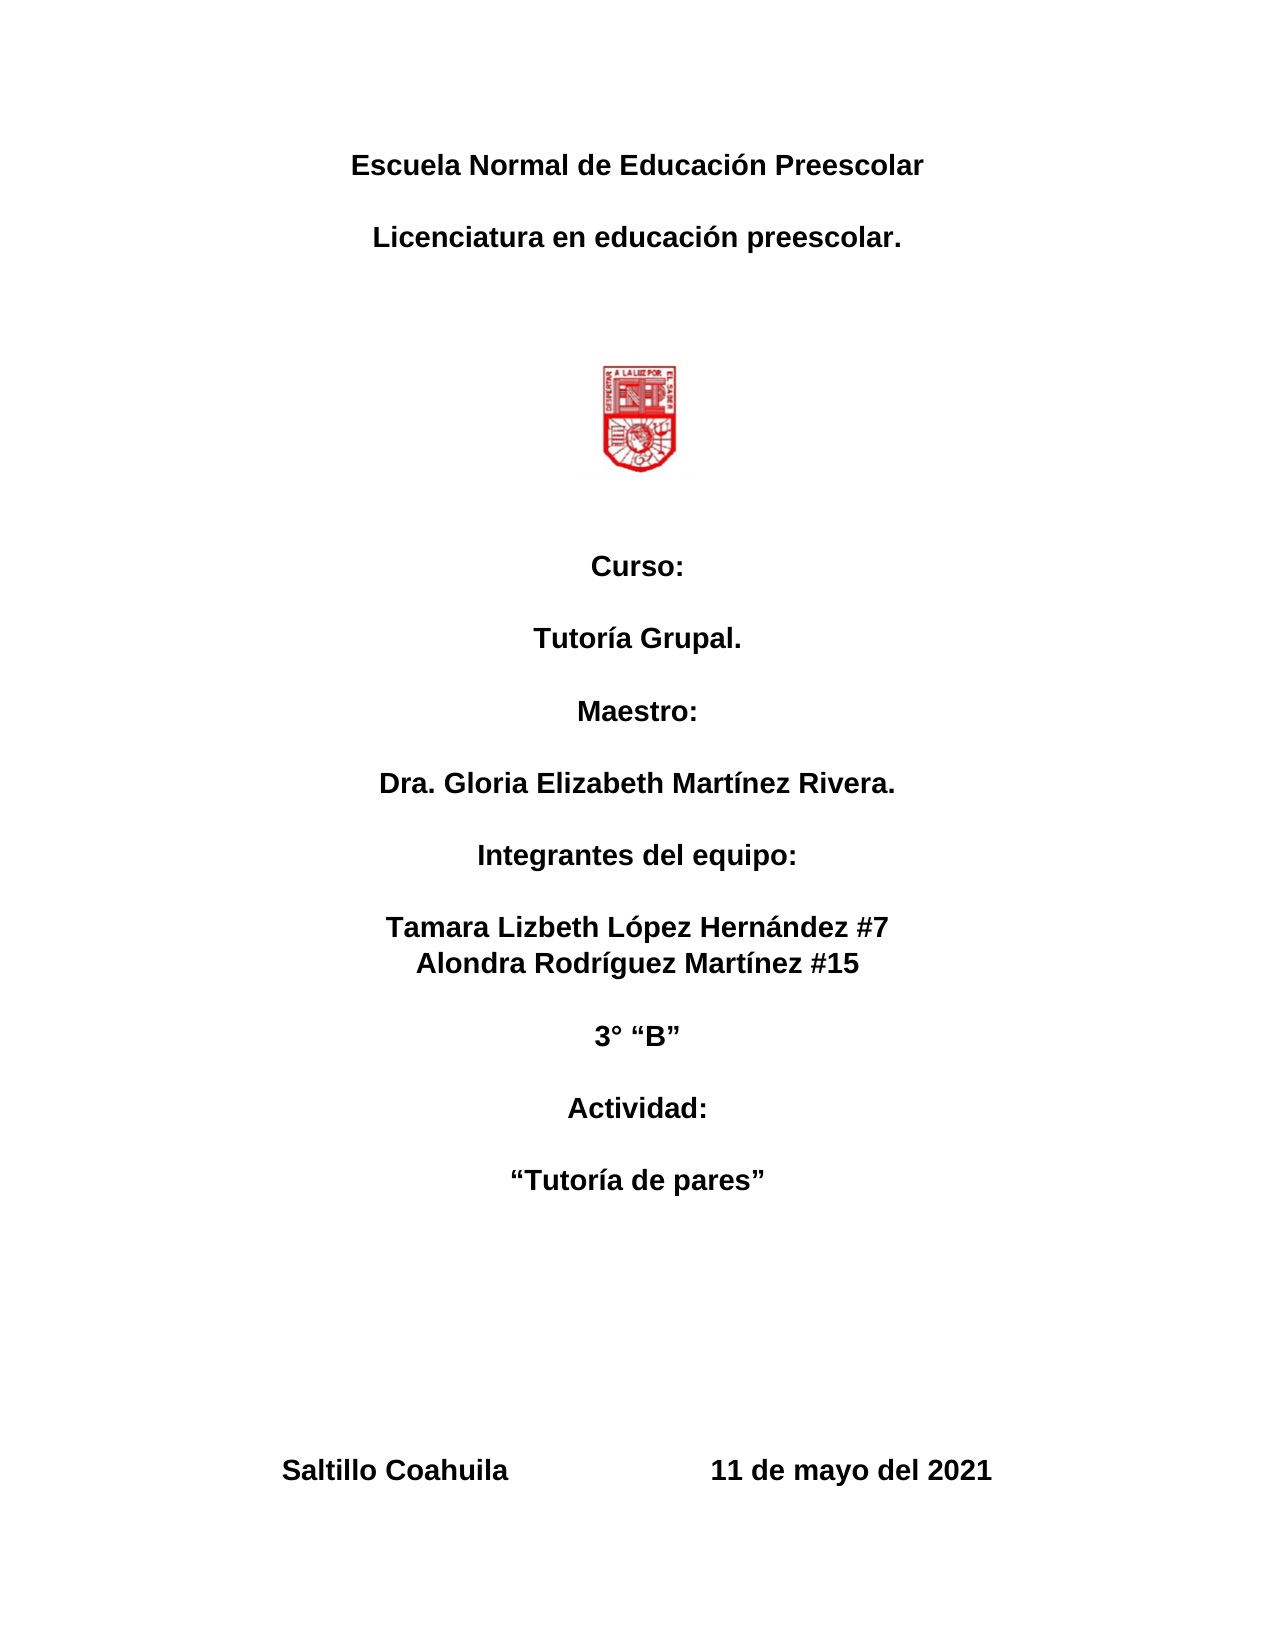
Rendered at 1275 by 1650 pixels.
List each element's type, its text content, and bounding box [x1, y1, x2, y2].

text Saltillo Coahuila 11 de mayo del 2021 [177, 1453, 1098, 1486]
text Alondra Rodríguez Martínez #15 [177, 947, 1098, 980]
text Tamara Lizbeth López Hernández #7 [177, 910, 1098, 944]
text Actividad: [177, 1091, 1098, 1125]
text Licenciatura en educación preescolar. [177, 220, 1098, 253]
text Integrantes del equipo: [177, 838, 1098, 872]
text Maestro: [177, 693, 1098, 727]
text Curso: [177, 549, 1098, 582]
text Escuela Normal de Educación Preescolar [177, 148, 1098, 181]
text 3° “B” [177, 1019, 1098, 1052]
text “Tutoría de pares” [177, 1163, 1098, 1197]
picture [571, 364, 704, 475]
text Tutoría Grupal. [177, 621, 1098, 655]
text Dra. Gloria Elizabeth Martínez Rivera. [177, 766, 1098, 799]
